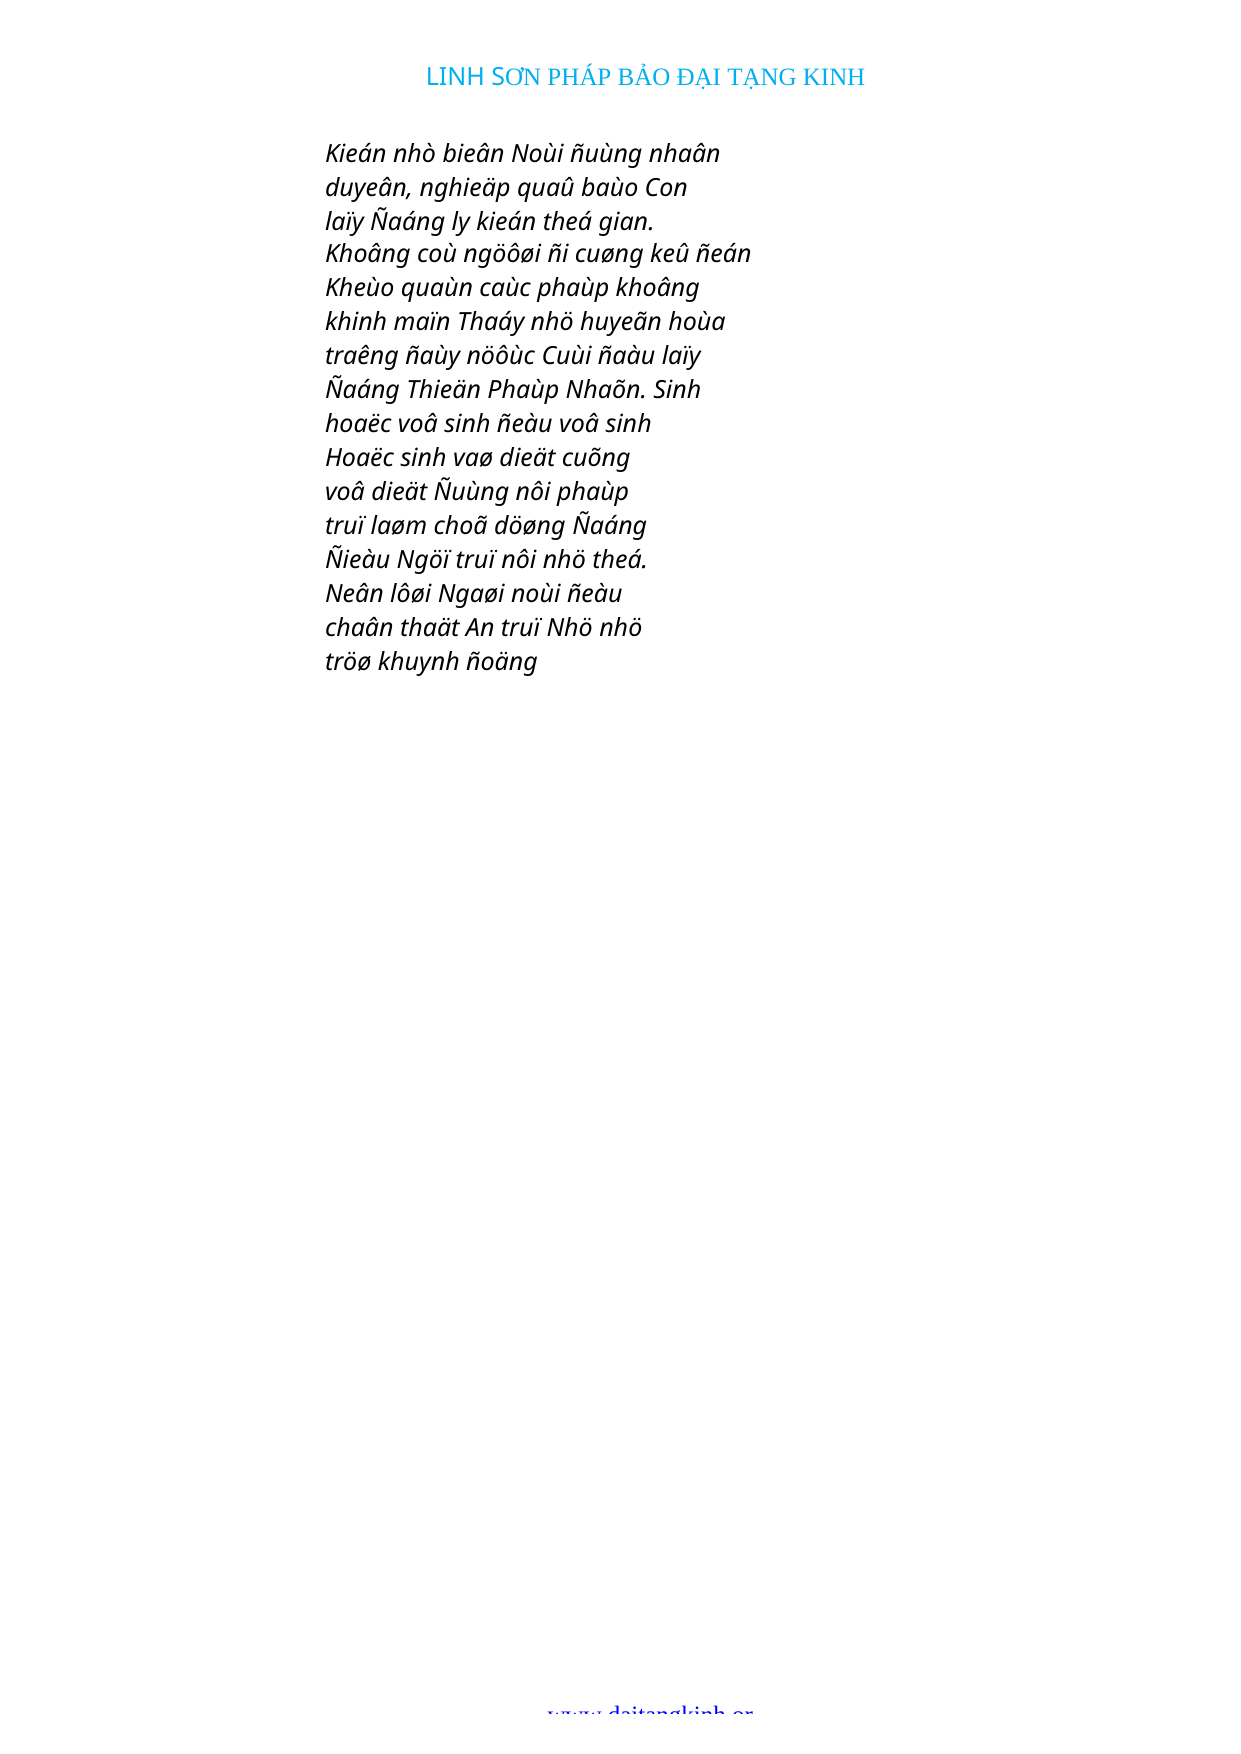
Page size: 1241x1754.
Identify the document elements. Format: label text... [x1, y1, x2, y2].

text Hoaëc sinh vaø dieät cuõng voâ dieät Ñuùng nôi phaùp truï laøm choã döøng Ñaáng Ñieàu Ngöï truï nôi nhö theá. Neân lôøi Ngaøi noùi ñeàu chaân thaät An truï Nhö nhö tröø khuynh ñoäng [325, 439, 668, 678]
text Khoâng coù ngöôøi ñi cuøng keû ñeán [325, 238, 1105, 269]
text Kheùo quaùn caùc phaùp khoâng khinh maïn Thaáy nhö huyeãn hoùa traêng ñaùy nöôùc Cuùi ñaàu laïy Ñaáng Thieän Phaùp Nhaõn. Sinh hoaëc voâ sinh ñeàu voâ sinh [325, 269, 729, 439]
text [325, 135, 729, 238]
